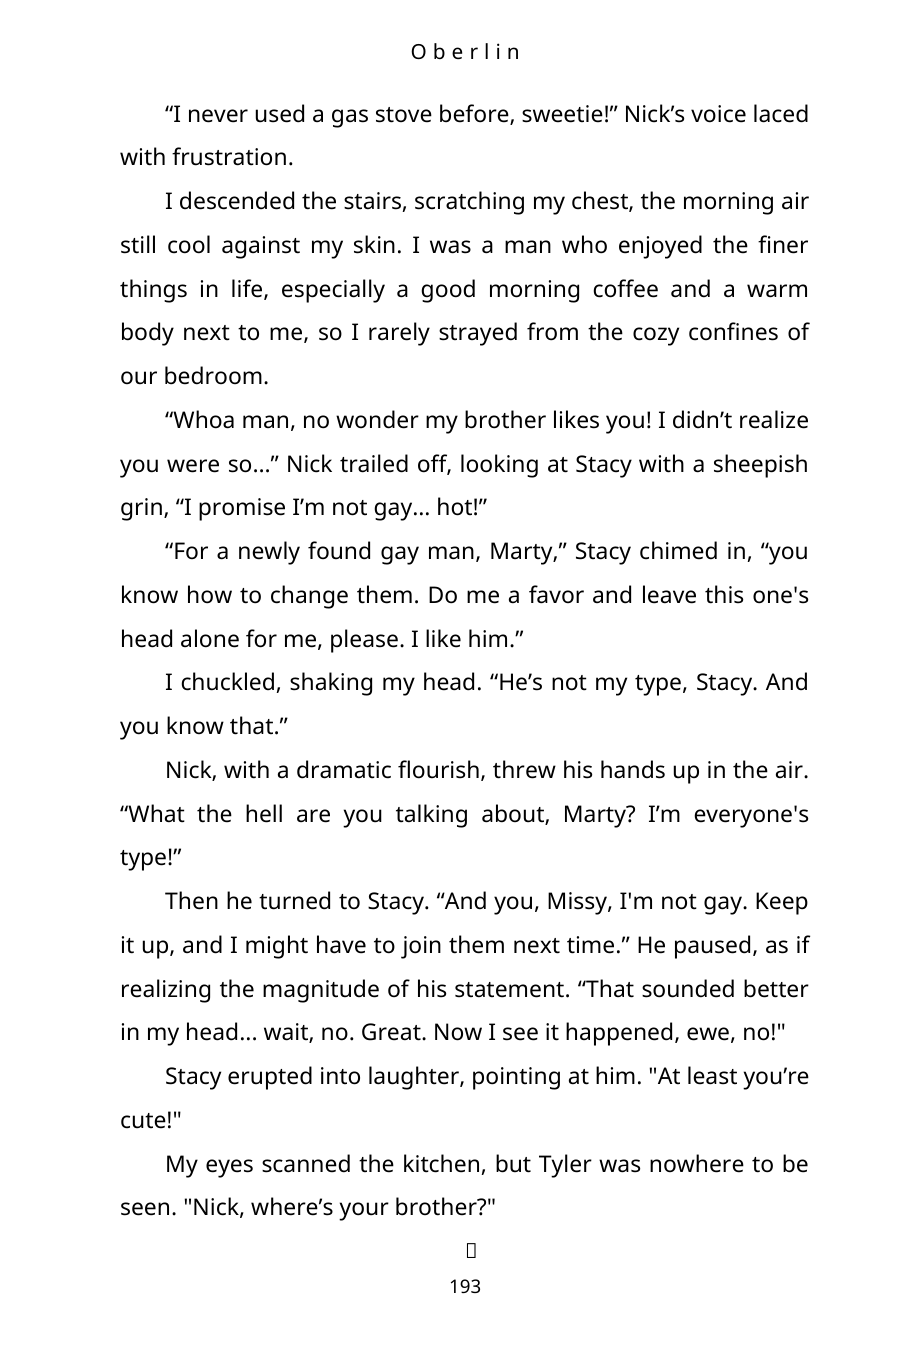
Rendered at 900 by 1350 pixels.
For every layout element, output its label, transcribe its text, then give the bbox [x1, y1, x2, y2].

text I descended the stairs, scratching my chest, the morning air still cool against my skin. I was a man who enjoyed the finer things in life, especially a good morning coffee and a warm body next to me, so I rarely strayed from the cozy confines of our bedroom. [120, 185, 810, 391]
text Then he turned to Stacy. “And you, Missy, I'm not gay. Keep it up, and I might have to join them next time.” He paused, as if realizing the magnitude of his statement. “That sounded better in my head... wait, no. Great. Now I see it happened, ewe, no!" [120, 885, 810, 1047]
text “Whoa man, no wonder my brother likes you! I didn’t realize you were so…” Nick trailed off, looking at Stacy with a sheepish grin, “I promise I’m not gay… hot!” [120, 404, 810, 522]
text “For a newly found gay man, Marty,” Stacy chimed in, “you know how to change them. Do me a favor and leave this one's head alone for me, please. I like him.” [120, 535, 810, 654]
text Nick, with a dramatic flourish, threw his hands up in the air. “What the hell are you talking about, Marty? I’m everyone's type!” [120, 754, 810, 872]
text I chuckled, shaking my head. “He’s not my type, Stacy. And you know that.” [120, 666, 810, 741]
text Stacy erupted into laughter, pointing at him. "At least you’re cute!" [120, 1060, 810, 1135]
text My eyes scanned the kitchen, but Tyler was nowhere to be seen. "Nick, where’s your brother?" [120, 1147, 810, 1222]
text “I never used a gas stove before, sweetie!” Nick’s voice laced with frustration. [120, 97, 810, 172]
